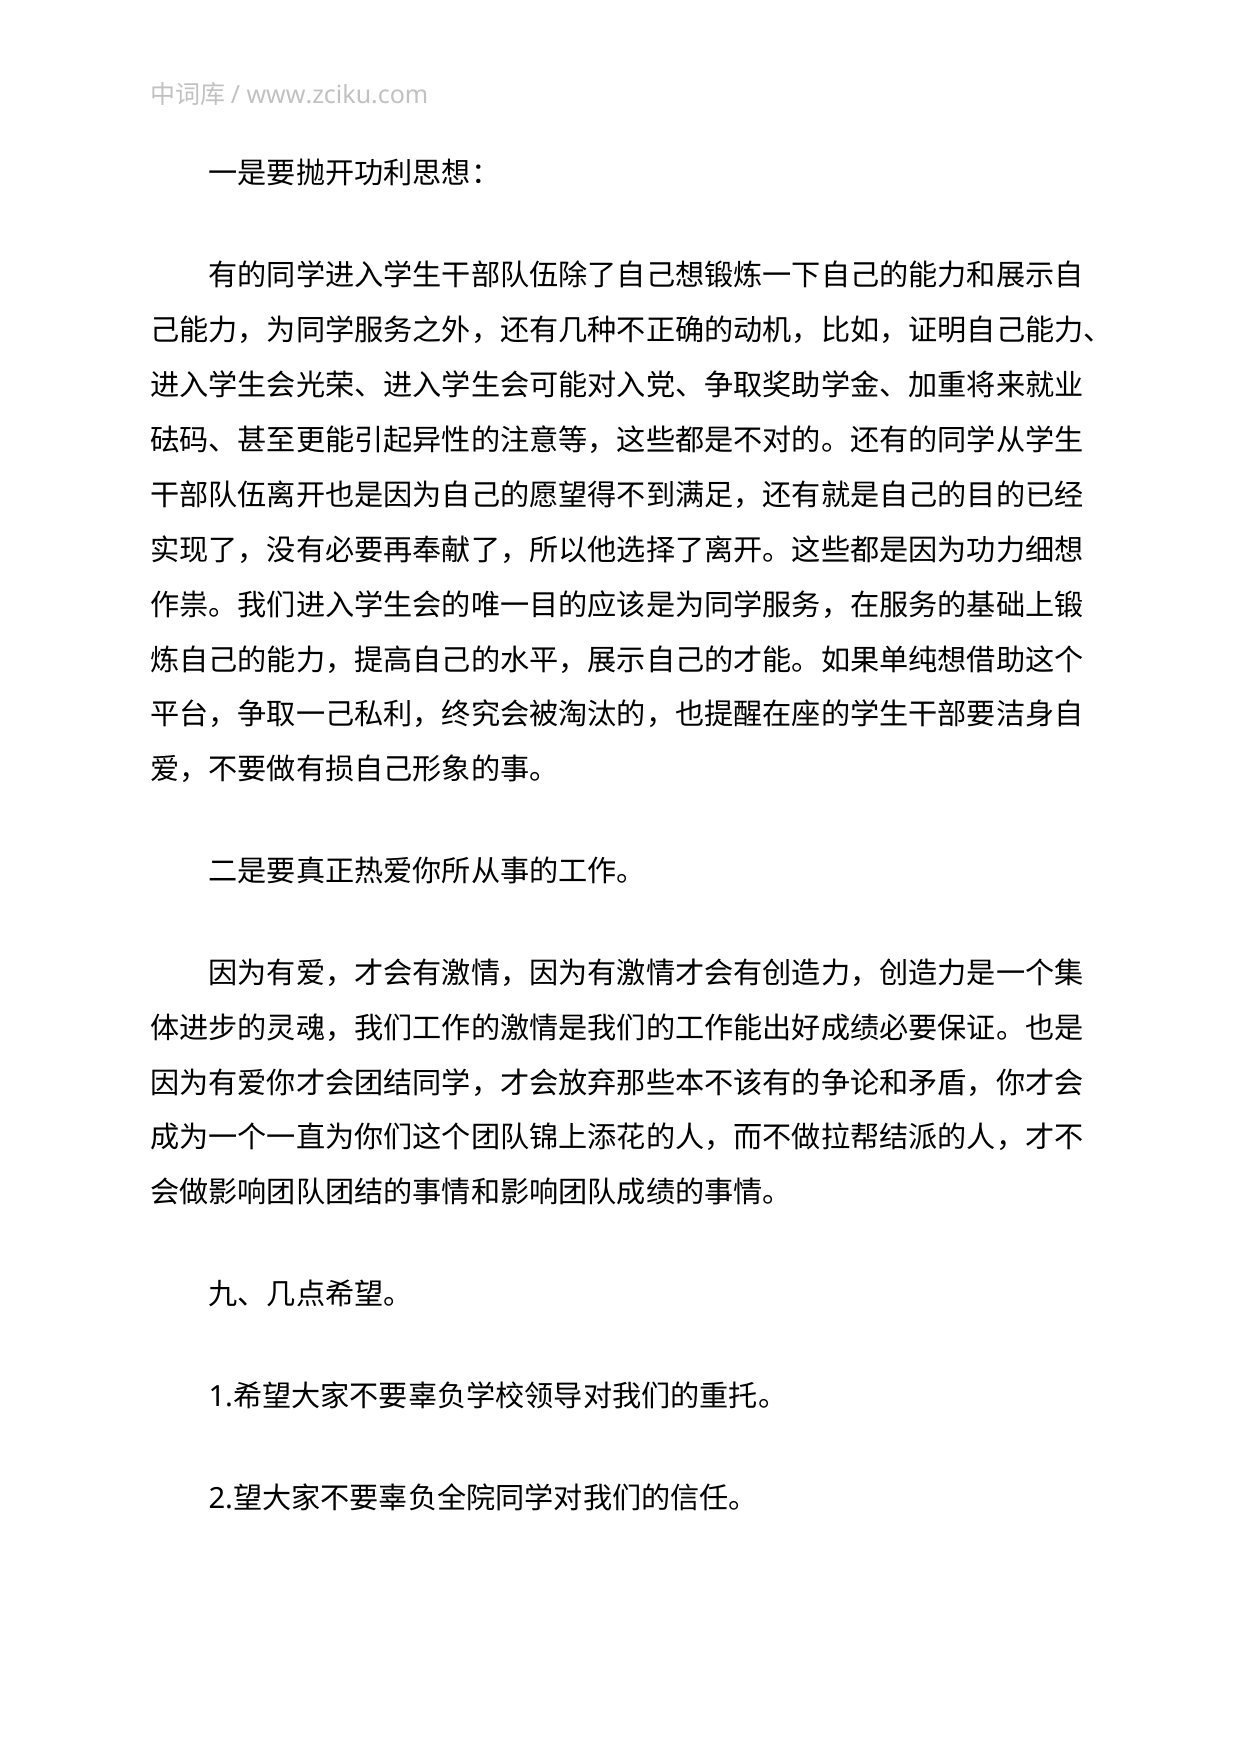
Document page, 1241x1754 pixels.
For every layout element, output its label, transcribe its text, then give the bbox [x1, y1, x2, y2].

text 一是要抛开功利思想： [150, 150, 1090, 192]
text 因为有爱，才会有激情，因为有激情才会有创造力，创造力是一个集体进步的灵魂，我们工作的激情是我们的工作能出好成绩必要保证。也是因为有爱你才会团结同学，才会放弃那些本不该有的争论和矛盾，你才会成为一个一直为你们这个团队锦上添花的人，而不做拉帮结派的人，才不会做影响团队团结的事情和影响团队成绩的事情。 [150, 949, 1090, 1211]
text 有的同学进入学生干部队伍除了自己想锻炼一下自己的能力和展示自己能力，为同学服务之外，还有几种不正确的动机，比如，证明自己能力、进入学生会光荣、进入学生会可能对入党、争取奖助学金、加重将来就业砝码、甚至更能引起异性的注意等，这些都是不对的。还有的同学从学生干部队伍离开也是因为自己的愿望得不到满足，还有就是自己的目的已经实现了，没有必要再奉献了，所以他选择了离开。这些都是因为功力细想作祟。我们进入学生会的唯一目的应该是为同学服务，在服务的基础上锻炼自己的能力，提高自己的水平，展示自己的才能。如果单纯想借助这个平台，争取一己私利，终究会被淘汰的，也提醒在座的学生干部要洁身自爱，不要做有损自己形象的事。 [150, 252, 1090, 788]
text 1.希望大家不要辜负学校领导对我们的重托。 [150, 1372, 1090, 1415]
text 九、几点希望。 [150, 1271, 1090, 1313]
text 二是要真正热爱你所从事的工作。 [150, 848, 1090, 890]
text 2.望大家不要辜负全院同学对我们的信任。 [150, 1474, 1090, 1517]
